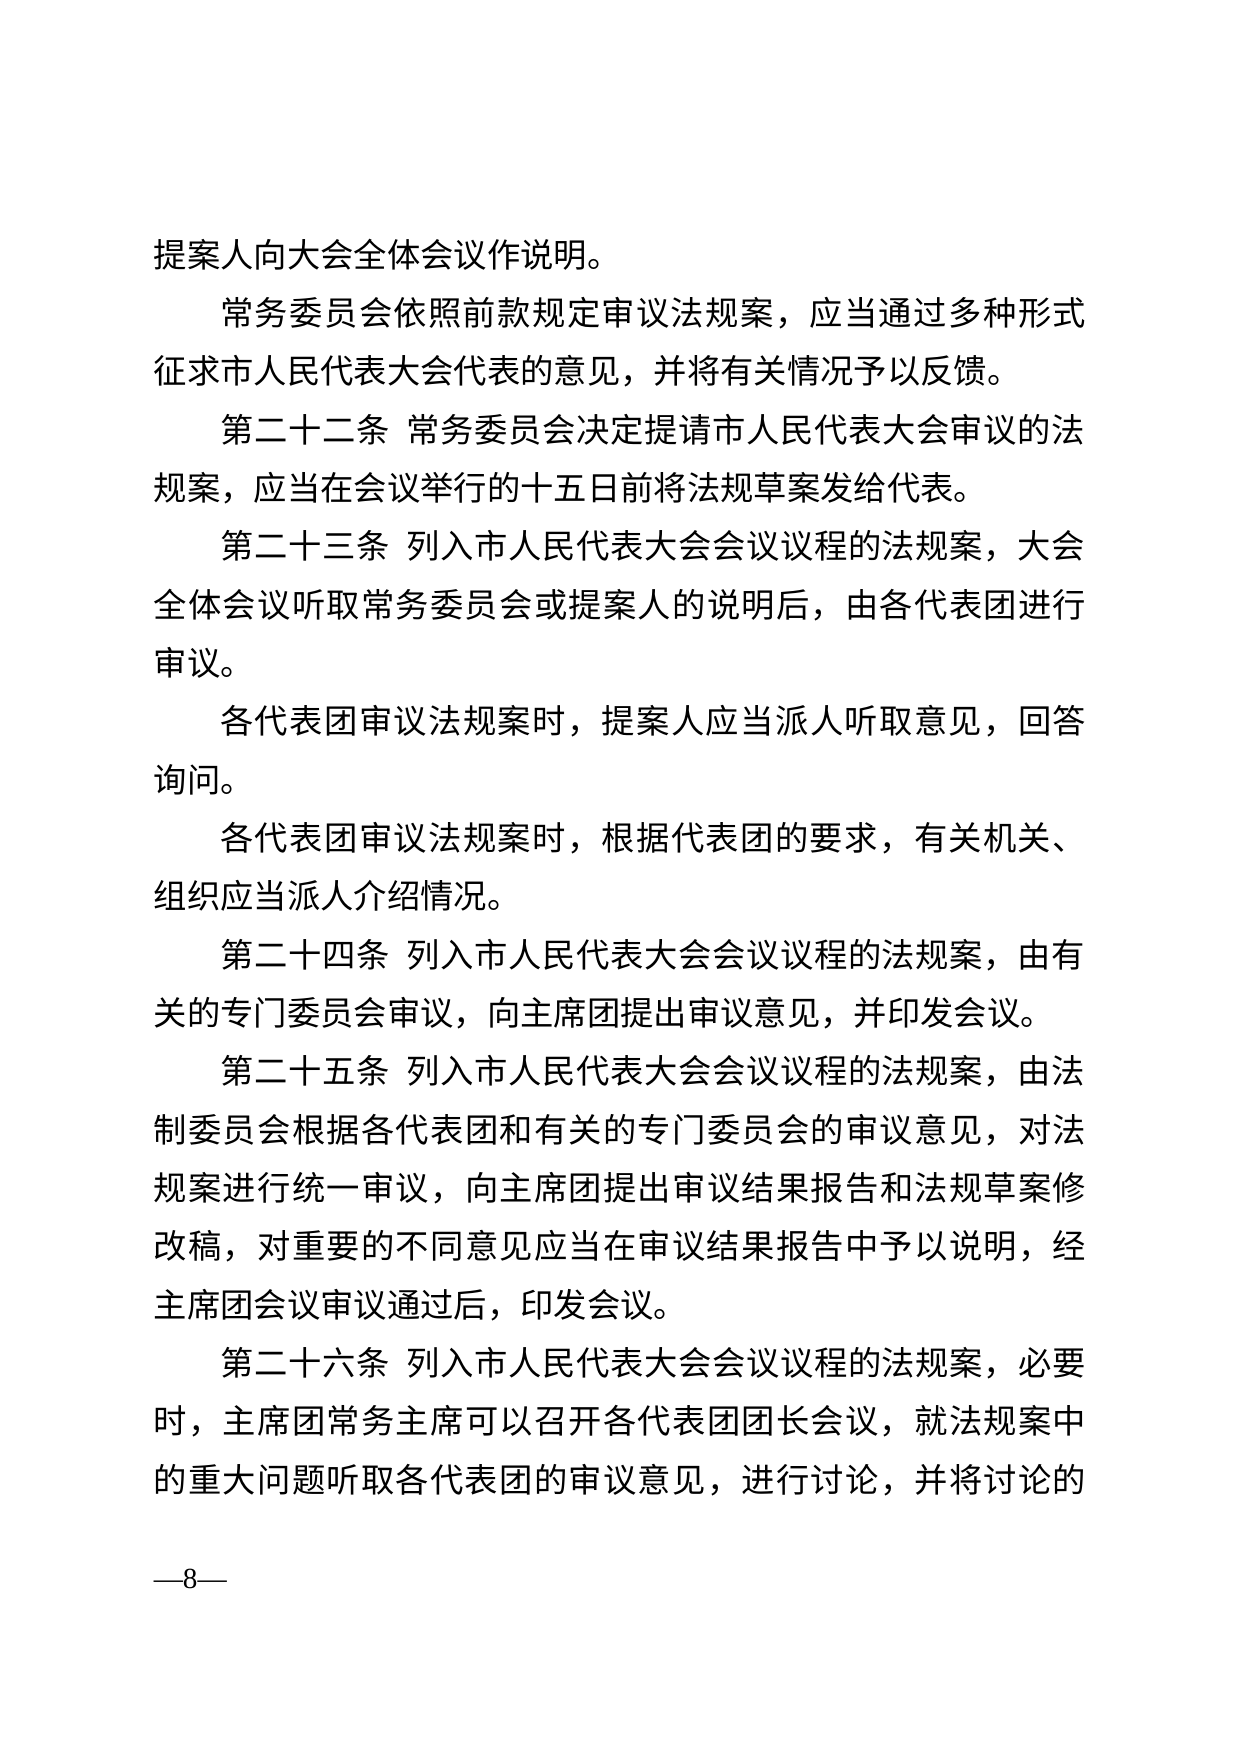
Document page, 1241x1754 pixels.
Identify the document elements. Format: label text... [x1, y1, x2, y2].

text 第二十二条 常务委员会决定提请市人民代表大会审议的法规案，应当在会议举行的十五日前将法规草案发给代表。 [153, 393, 1087, 510]
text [153, 218, 1087, 277]
text 第二十三条 列入市人民代表大会会议议程的法规案，大会全体会议听取常务委员会或提案人的说明后，由各代表团进行审议。 [153, 510, 1087, 685]
text 各代表团审议法规案时，提案人应当派人听取意见，回答询问。 [153, 685, 1087, 802]
text 各代表团审议法规案时，根据代表团的要求，有关机关、组织应当派人介绍情况。 [153, 802, 1087, 918]
text 第二十四条 列入市人民代表大会会议议程的法规案，由有关的专门委员会审议，向主席团提出审议意见，并印发会议。 [153, 918, 1087, 1035]
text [153, 1327, 1087, 1502]
text 第二十五条 列入市人民代表大会会议议程的法规案，由法制委员会根据各代表团和有关的专门委员会的审议意见，对法规案进行统一审议，向主席团提出审议结果报告和法规草案修改稿，对重要的不同意见应当在审议结果报告中予以说明，经主席团会议审议通过后，印发会议。 [153, 1035, 1087, 1327]
text 常务委员会依照前款规定审议法规案，应当通过多种形式征求市人民代表大会代表的意见，并将有关情况予以反馈。 [153, 277, 1087, 393]
